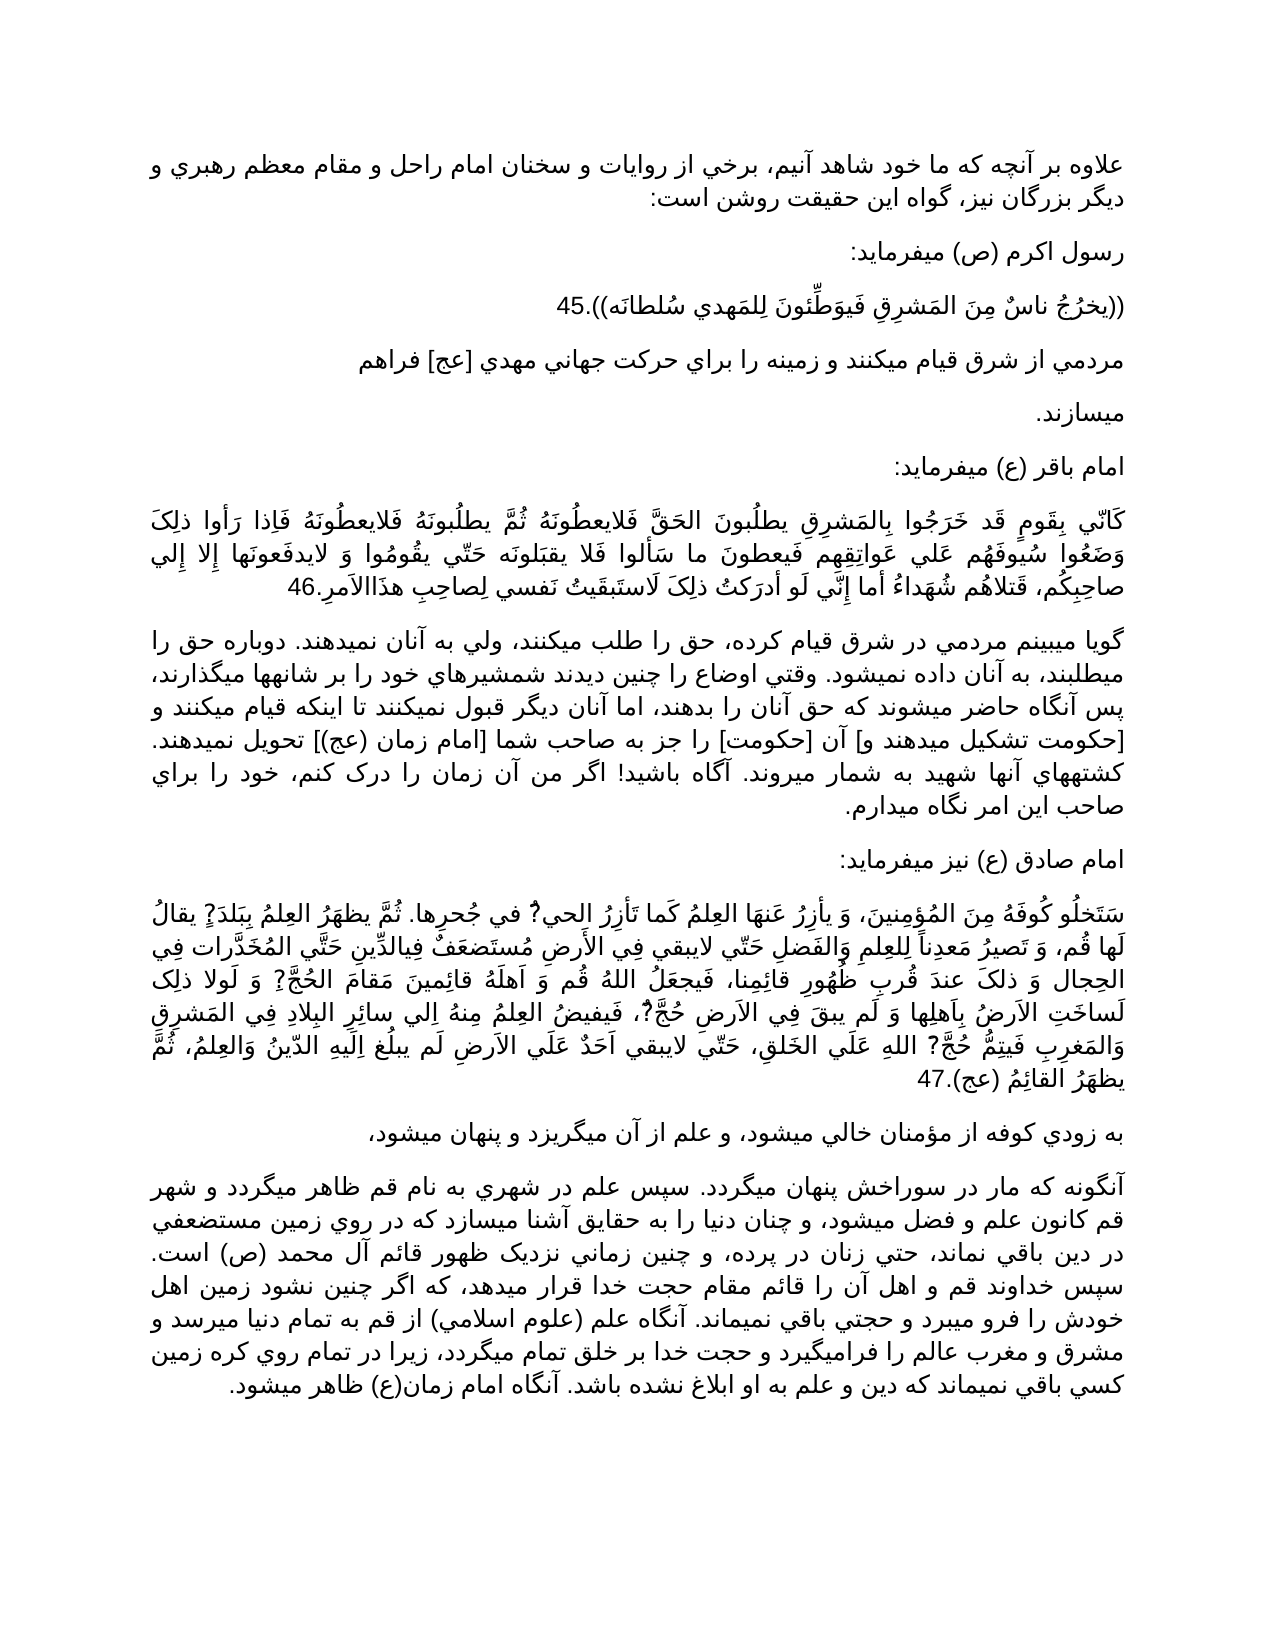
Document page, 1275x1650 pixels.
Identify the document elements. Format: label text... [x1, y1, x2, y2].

text به زودي کوفه از مؤمنان خالي ميشود، و علم از آن ميگريزد و پنهان ميشود، [150, 1118, 1125, 1147]
text ((يخرُجُ ناسٌ مِنَ المَشرِقِ فَيوَطِّئونَ لِلمَهدي سُلطانَه)).45 [150, 291, 1125, 319]
text امام باقر (ع) ميفرمايد: [150, 452, 1125, 481]
text ميسازند. [150, 398, 1125, 427]
text کَانّي بِقَومٍ قَد خَرَجُوا بِالمَشرِقِ يطلُبونَ الحَقَّ فَلايعطُونَهُ ثُمَّ يطلُبونَهُ فَلايعطُونَهُ فَاِذا رَأوا ذلِکَ وَضَعُوا سُيوفَهُم عَلي عَواتِقِهِم فَيعطونَ ما سَألوا فَلا يقبَلونَه حَتّي يقُومُوا وَ لايدفَعونَها إِلا إِلي صاحِبِکُم، قَتلاهُم شُهَداءُ أما إِنّي لَو أدرَکتُ ذلِکَ لَاستَبقَيتُ نَفسي لِصاحِبِ هذَاالاَمرِ.46 [150, 506, 1125, 601]
text رسول اکرم (ص) ميفرمايد: [150, 237, 1125, 266]
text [150, 150, 1125, 212]
text امام صادق (ع) نيز ميفرمايد: [150, 845, 1125, 874]
text گويا ميبينم مردمي در شرق قيام کرده، حق را طلب ميکنند، ولي به آنان نميدهند. دوباره حق را ميطلبند، به آنان داده نميشود. وقتي اوضاع را چنين ديدند شمشيرهاي خود را بر شانهها ميگذارند، پس آنگاه حاضر ميشوند که حق آنان را بدهند، اما آنان ديگر قبول نميکنند تا اينکه قيام ميکنند و [حکومت تشکيل ميدهند و] آن [حکومت] را جز به صاحب شما [امام زمان (عج)] تحويل نميدهند. کشتههاي آنها شهيد به شمار ميروند. آگاه باشيد! اگر من آن زمان را درک کنم، خود را براي صاحب اين امر نگاه ميدارم. [150, 626, 1125, 820]
text سَتَخلُو کُوفَهُ مِنَ المُؤمِنينَ، وَ يأزِرُ عَنهَا العِلمُ کَما تَأزِرُ الحي?ُ في جُحرِها. ثُمَّ يظهَرُ العِلمُ بِبَلدَ?ٍ يقالُ لَها قُم، وَ تَصيرُ مَعدِناً لِلعِلمِ وَالفَضلِ حَتّي لايبقي فِي الأَرضِ مُستَضعَفٌ فِيالدِّينِ حَتَّي المُخَدَّرات فِي الحِجال وَ ذلکَ عندَ قُربِ ظُهُورِ قائِمِنا، فَيجعَلُ اللهُ قُم وَ اَهلَهُ قائِمينَ مَقامَ الحُجَّ?ِ وَ لَولا ذلِک لَساخَتِ الاَرضُ بِاَهلِها وَ لَم يبقَ فِي الاَرضِ حُجَّ?ٌ، فَيفيضُ العِلمُ مِنهُ اِلي سائِرِ البِلادِ فِي المَشرِقِ وَالمَغرِبِ فَيتِمُّ حُجَّ?َ اللهِ عَلَي الخَلقِ، حَتّي لايبقي اَحَدٌ عَلَي الاَرضِ لَم يبلُغ اِلَيهِ الدّينُ وَالعِلمُ، ثُمَّ يظهَرُ القائِمُ (عج).47 [150, 899, 1125, 1093]
text آنگونه که مار در سوراخش پنهان ميگردد. سپس علم در شهري به نام قم ظاهر ميگردد و شهر قم کانون علم و فضل ميشود، و چنان دنيا را به حقايق آشنا ميسازد که در روي زمين مستضعفي در دين باقي نماند، حتي زنان در پرده، و چنين زماني نزديک ظهور قائم آل محمد (ص) است. سپس خداوند قم و اهل آن را قائم مقام حجت خدا قرار ميدهد، که اگر چنين نشود زمين اهل خودش را فرو ميبرد و حجتي باقي نميماند. آنگاه علم (علوم اسلامي) از قم به تمام دنيا ميرسد و مشرق و مغرب عالم را فراميگيرد و حجت خدا بر خلق تمام ميگردد، زيرا در تمام روي کره زمين کسي باقي نميماند که دين و علم به او ابلاغ نشده باشد. آنگاه امام زمان(ع) ظاهر ميشود. [150, 1172, 1125, 1398]
text مردمي از شرق قيام ميکنند و زمينه را براي حرکت جهاني مهدي [عج] فراهم [150, 344, 1125, 373]
